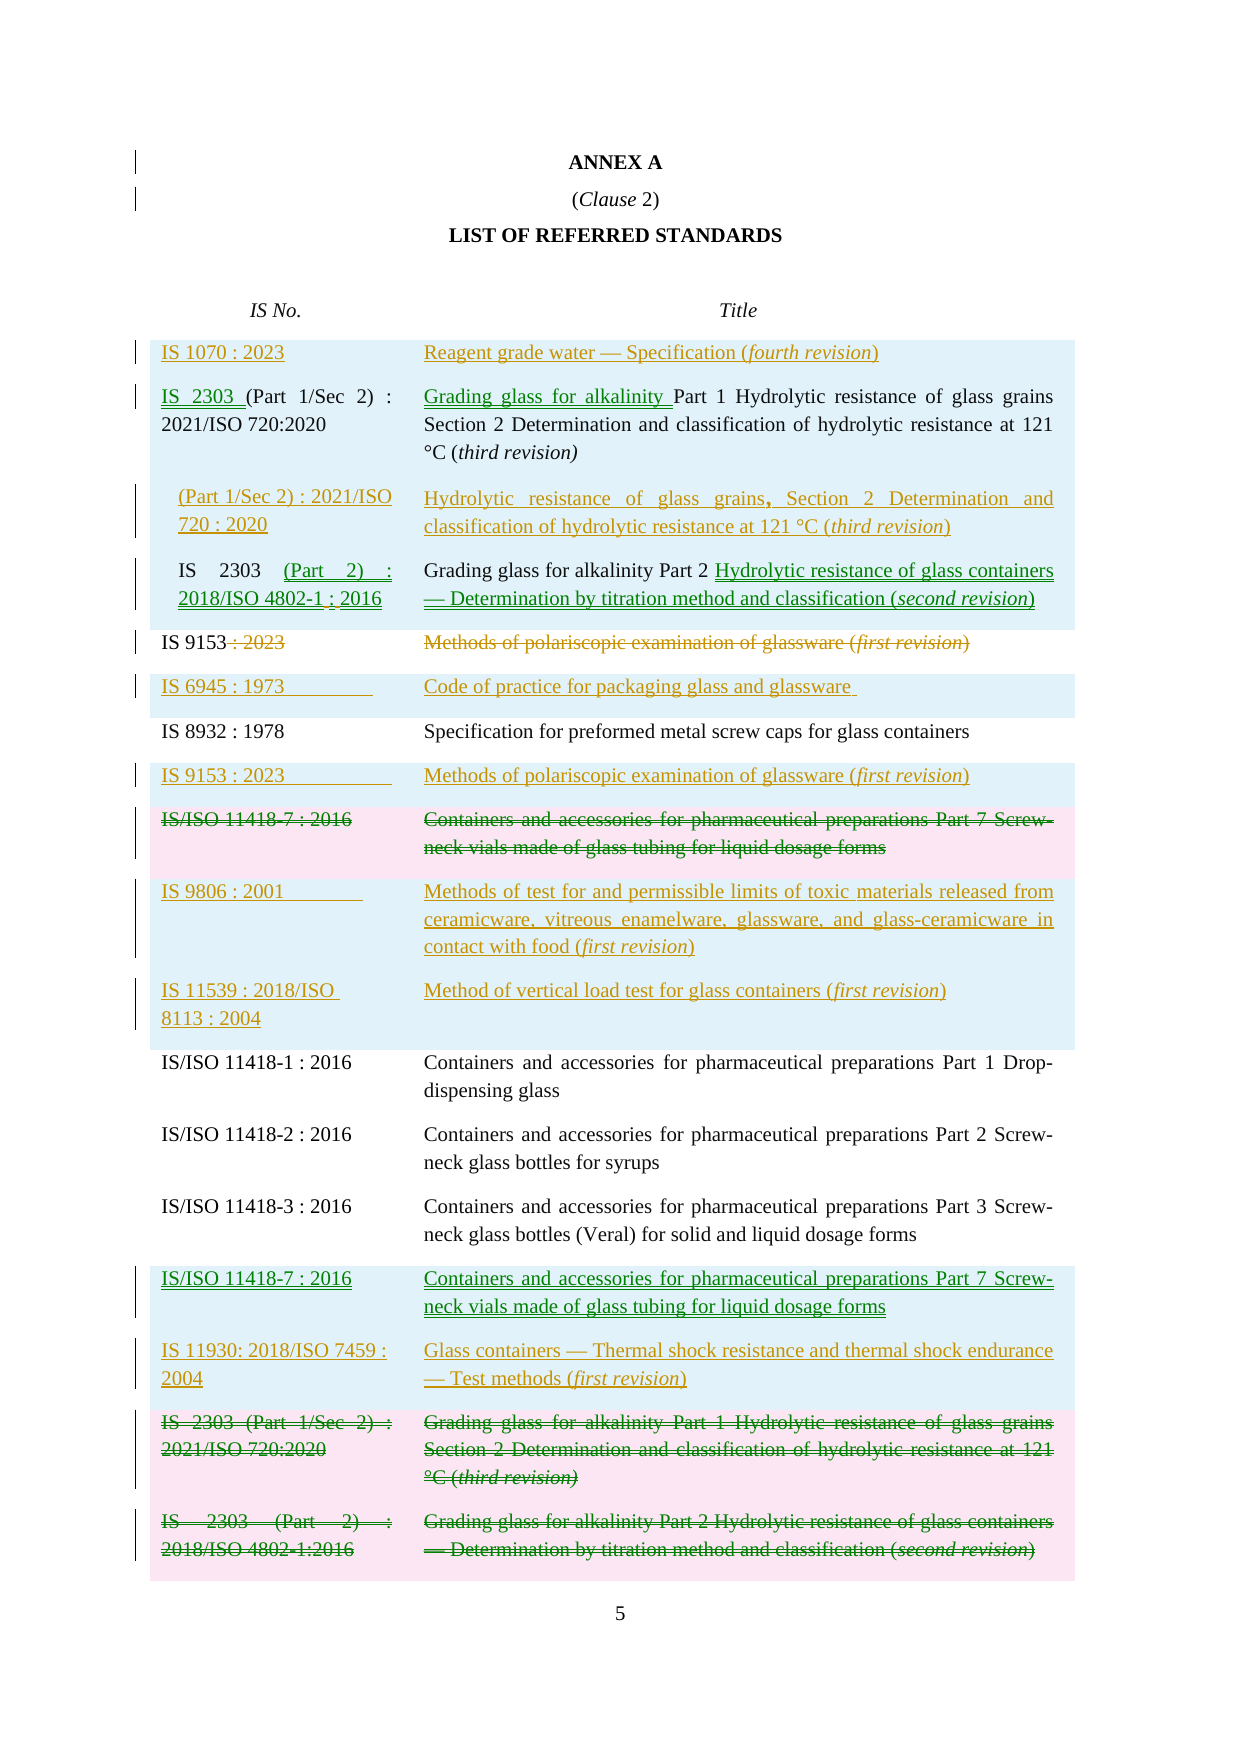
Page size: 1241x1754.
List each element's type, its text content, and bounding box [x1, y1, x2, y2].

table_header IS No. [150, 298, 412, 340]
text (Clause 2) [150, 187, 1081, 211]
table_header Title [413, 298, 1075, 340]
table_cell IS/ISO 11418-1 : 2016 [150, 1050, 412, 1122]
table_cell IS 8932 : 1978 [150, 719, 412, 763]
table_cell Containers and accessories for pharmaceutical preparations Part 3 Screw-neck glass bottles (Veral) for solid and liquid dosage forms [413, 1194, 1075, 1266]
text ANNEX A [150, 150, 1081, 174]
table_cell Containers and accessories for pharmaceutical preparations Part 1 Drop-dispensing glass [413, 1050, 1075, 1122]
table_cell IS/ISO 11418-2 : 2016 [150, 1122, 412, 1194]
table_cell Specification for preformed metal screw caps for glass containers [413, 719, 1075, 763]
table_cell Containers and accessories for pharmaceutical preparations Part 2 Screw-neck glass bottles for syrups [413, 1122, 1075, 1194]
table_cell [413, 630, 1075, 674]
text LIST OF REFERRED STANDARDS [150, 223, 1081, 247]
table_cell [150, 630, 412, 674]
table_cell IS/ISO 11418-3 : 2016 [150, 1194, 412, 1266]
